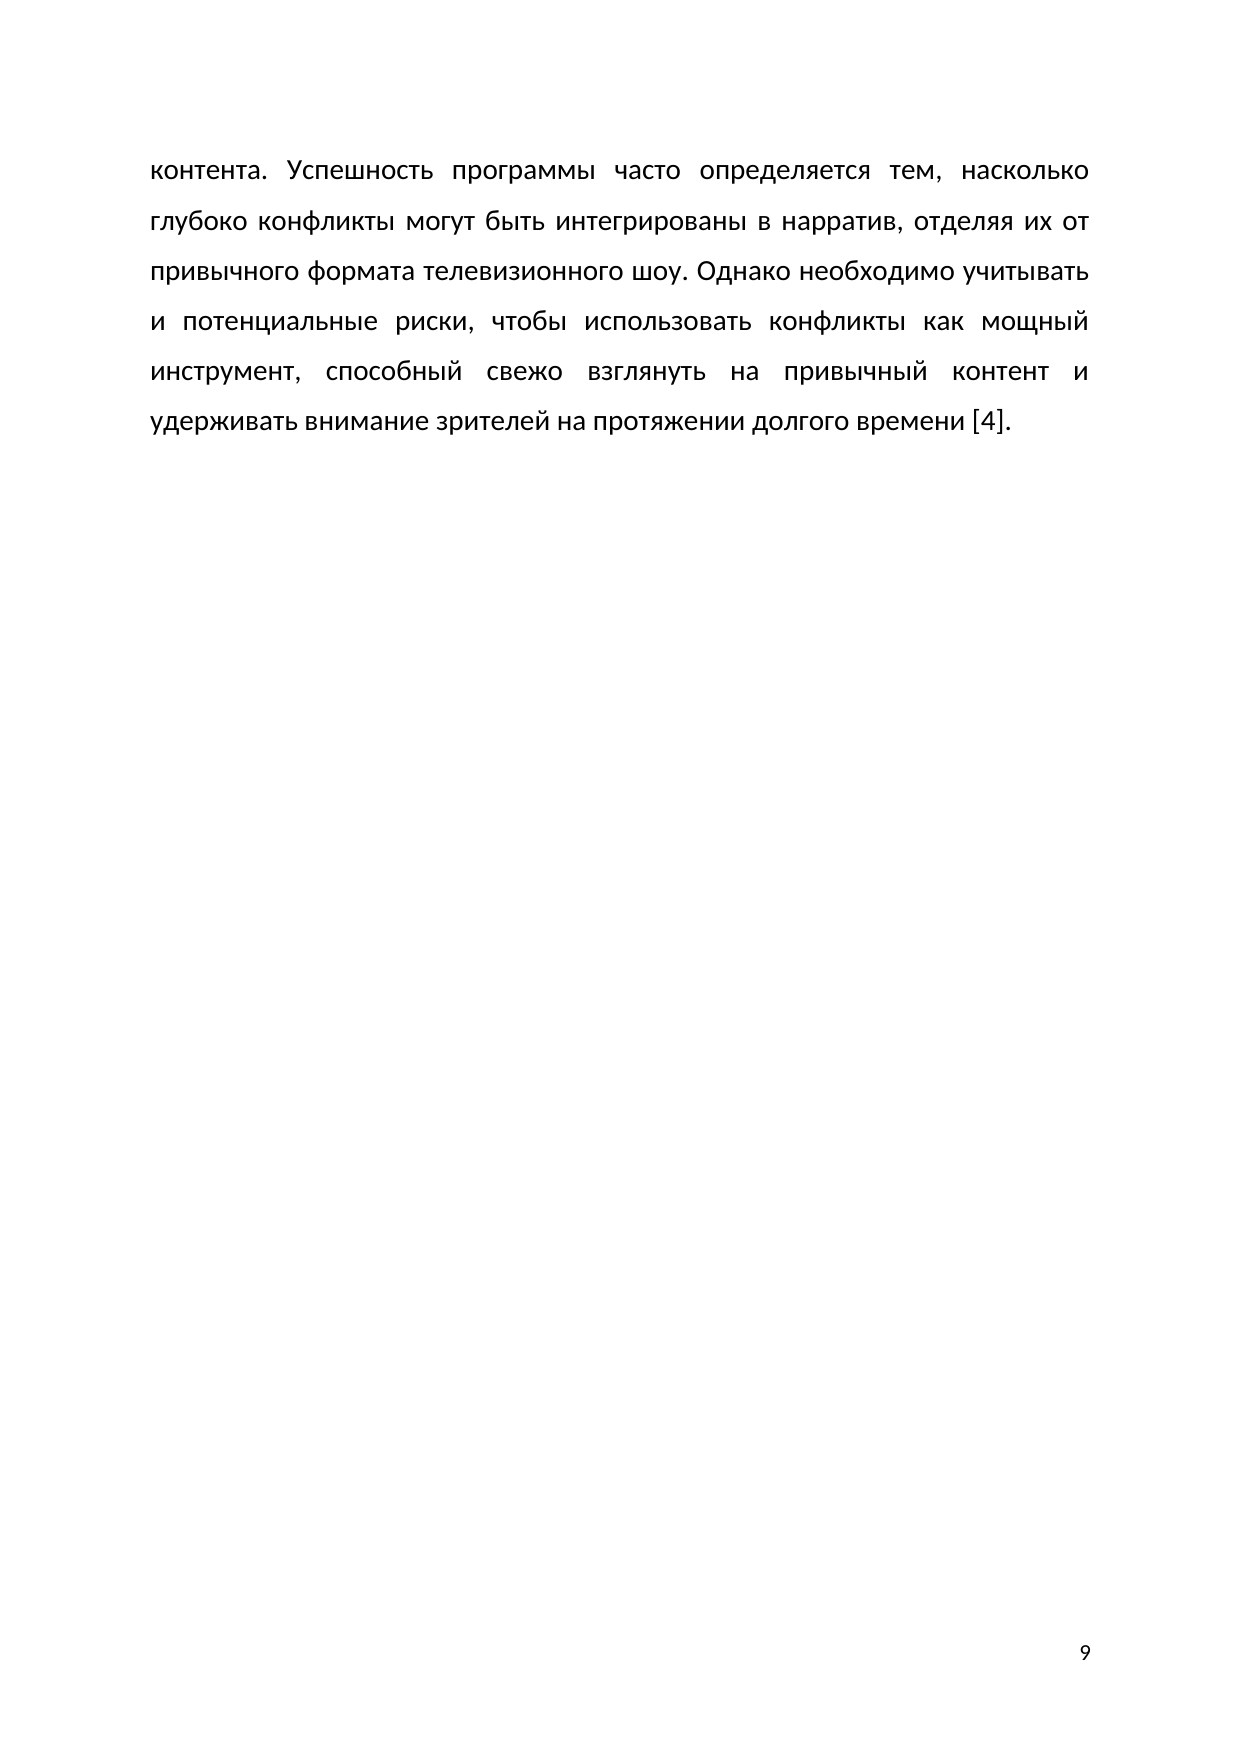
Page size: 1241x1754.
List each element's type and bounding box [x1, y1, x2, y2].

text [149, 151, 1090, 438]
